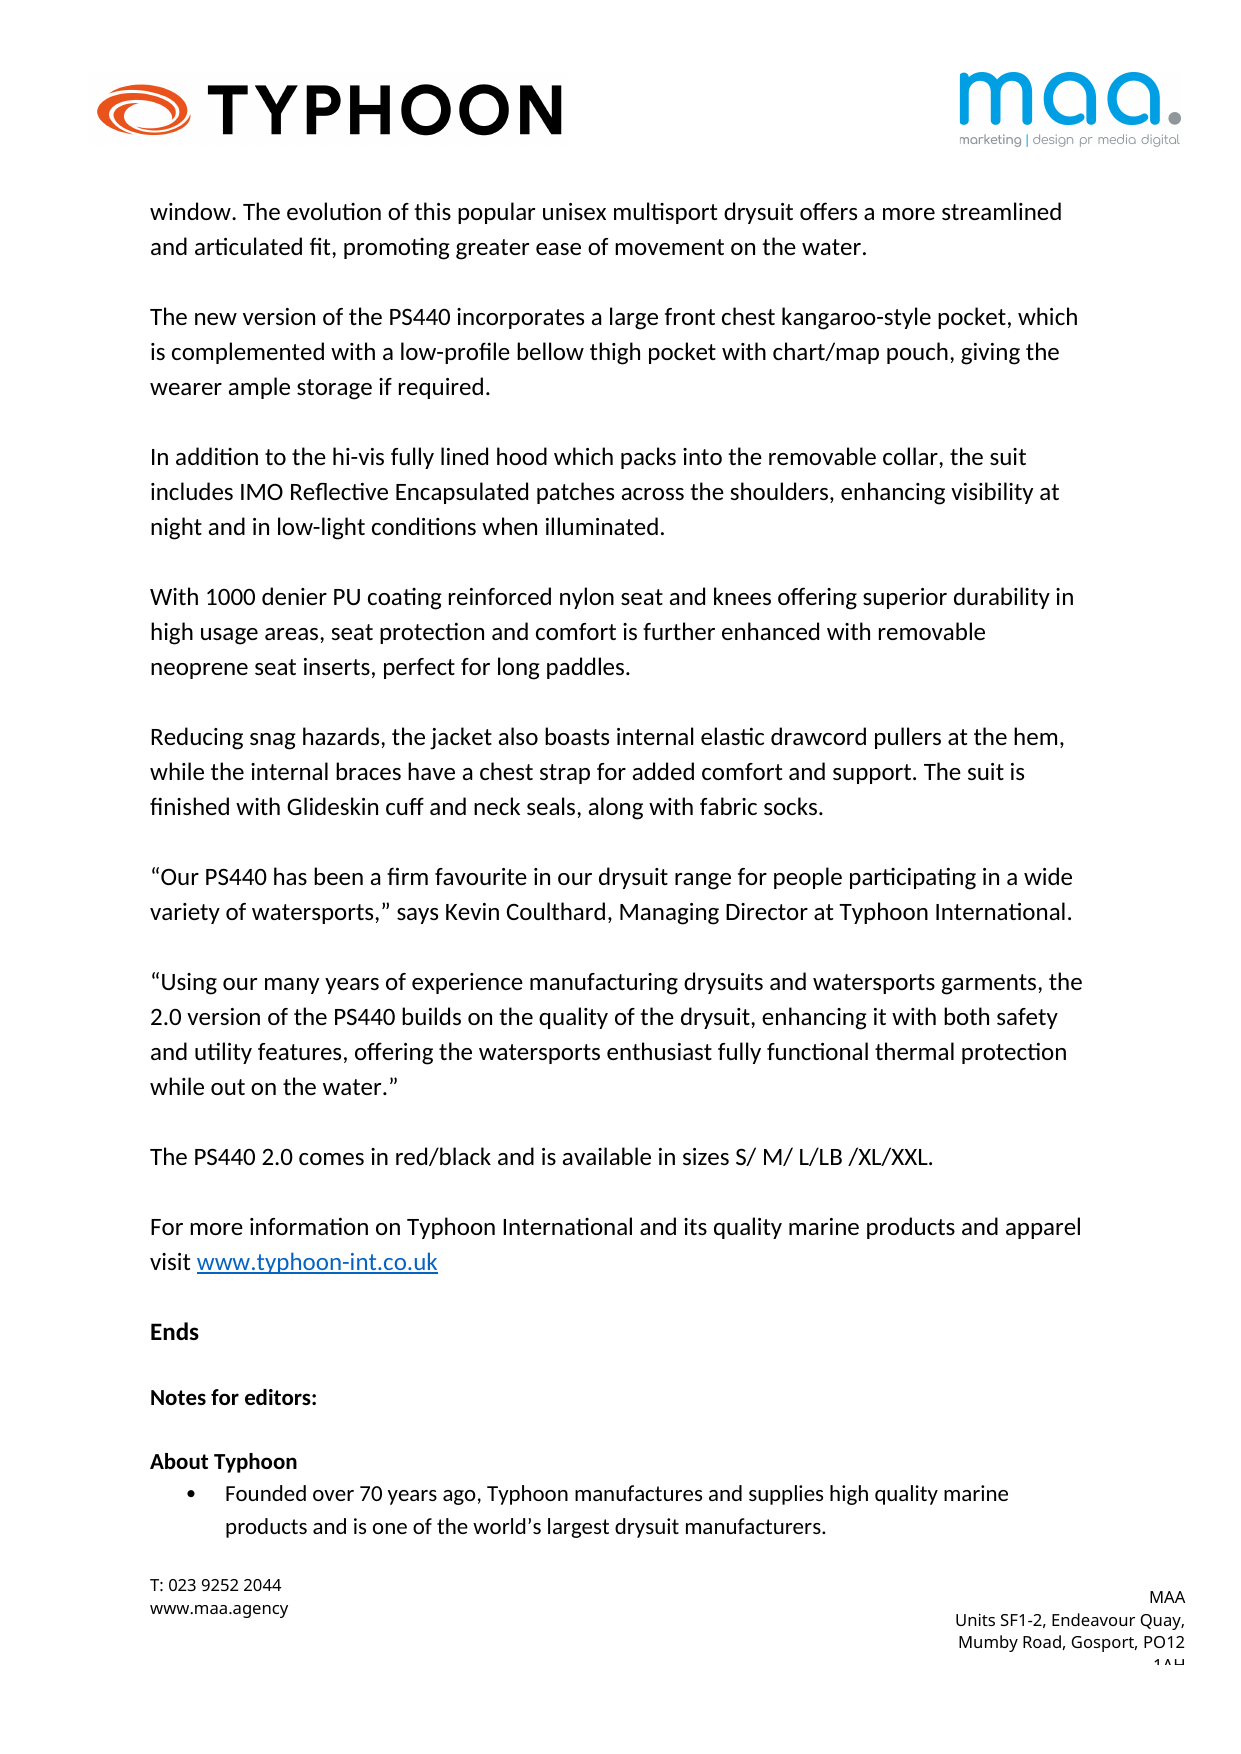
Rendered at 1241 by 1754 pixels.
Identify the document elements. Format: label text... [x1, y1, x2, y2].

text In addition to the hi-vis fully lined hood which packs into the removable collar, the suit includes IMO Reflective Encapsulated patches across the shoulders, enhancing visibility at night and in low-light conditions when illuminated. [150, 441, 1090, 541]
text “Using our many years of experience manufacturing drysuits and watersports garments, the 2.0 version of the PS440 builds on the quality of the drysuit, enhancing it with both safety and utility features, offering the watersports enthusiast fully functional thermal protection while out on the water.” [150, 966, 1090, 1101]
text “Our PS440 has been a firm favourite in our drysuit range for people participating in a wide variety of watersports,” says Kevin Coulthard, Managing Director at Typhoon International. [150, 861, 1090, 926]
picture [959, 72, 1181, 147]
text Notes for editors: [150, 1383, 1090, 1411]
picture [989, 72, 1006, 78]
text With 1000 denier PU coating reinforced nylon seat and knees offering superior durability in high usage areas, seat protection and comfort is further enhanced with removable neoprene seat inserts, perfect for long paddles. [150, 581, 1090, 681]
text The PS440 2.0 comes in red/black and is available in sizes S/ M/ L/LB /XL/XXL. [150, 1141, 1090, 1171]
text Ends [150, 1316, 1090, 1346]
picture [1117, 81, 1149, 116]
text For more information on Typhoon International and its quality marine products and apparel visit www.typhoon-int.co.uk [150, 1211, 1090, 1276]
text The new version of the PS440 incorporates a large front chest kangaroo-style pocket, which is complemented with a low-profile bellow thigh pocket with chart/map pouch, giving the wearer ample storage if required. [150, 301, 1090, 401]
text About Typhoon [150, 1447, 1090, 1475]
list Founded over 70 years ago, Typhoon manufactures and supplies high quality marine products and is one of the world’s largest drysuit manufacturers. [187, 1479, 1090, 1540]
picture [87, 72, 571, 147]
text Reducing snag hazards, the jacket also boasts internal elastic drawcord pullers at the hem, while the internal braces have a chest strap for added comfort and support. The suit is finished with Glideskin cuff and neck seals, along with fabric socks. [150, 721, 1090, 821]
